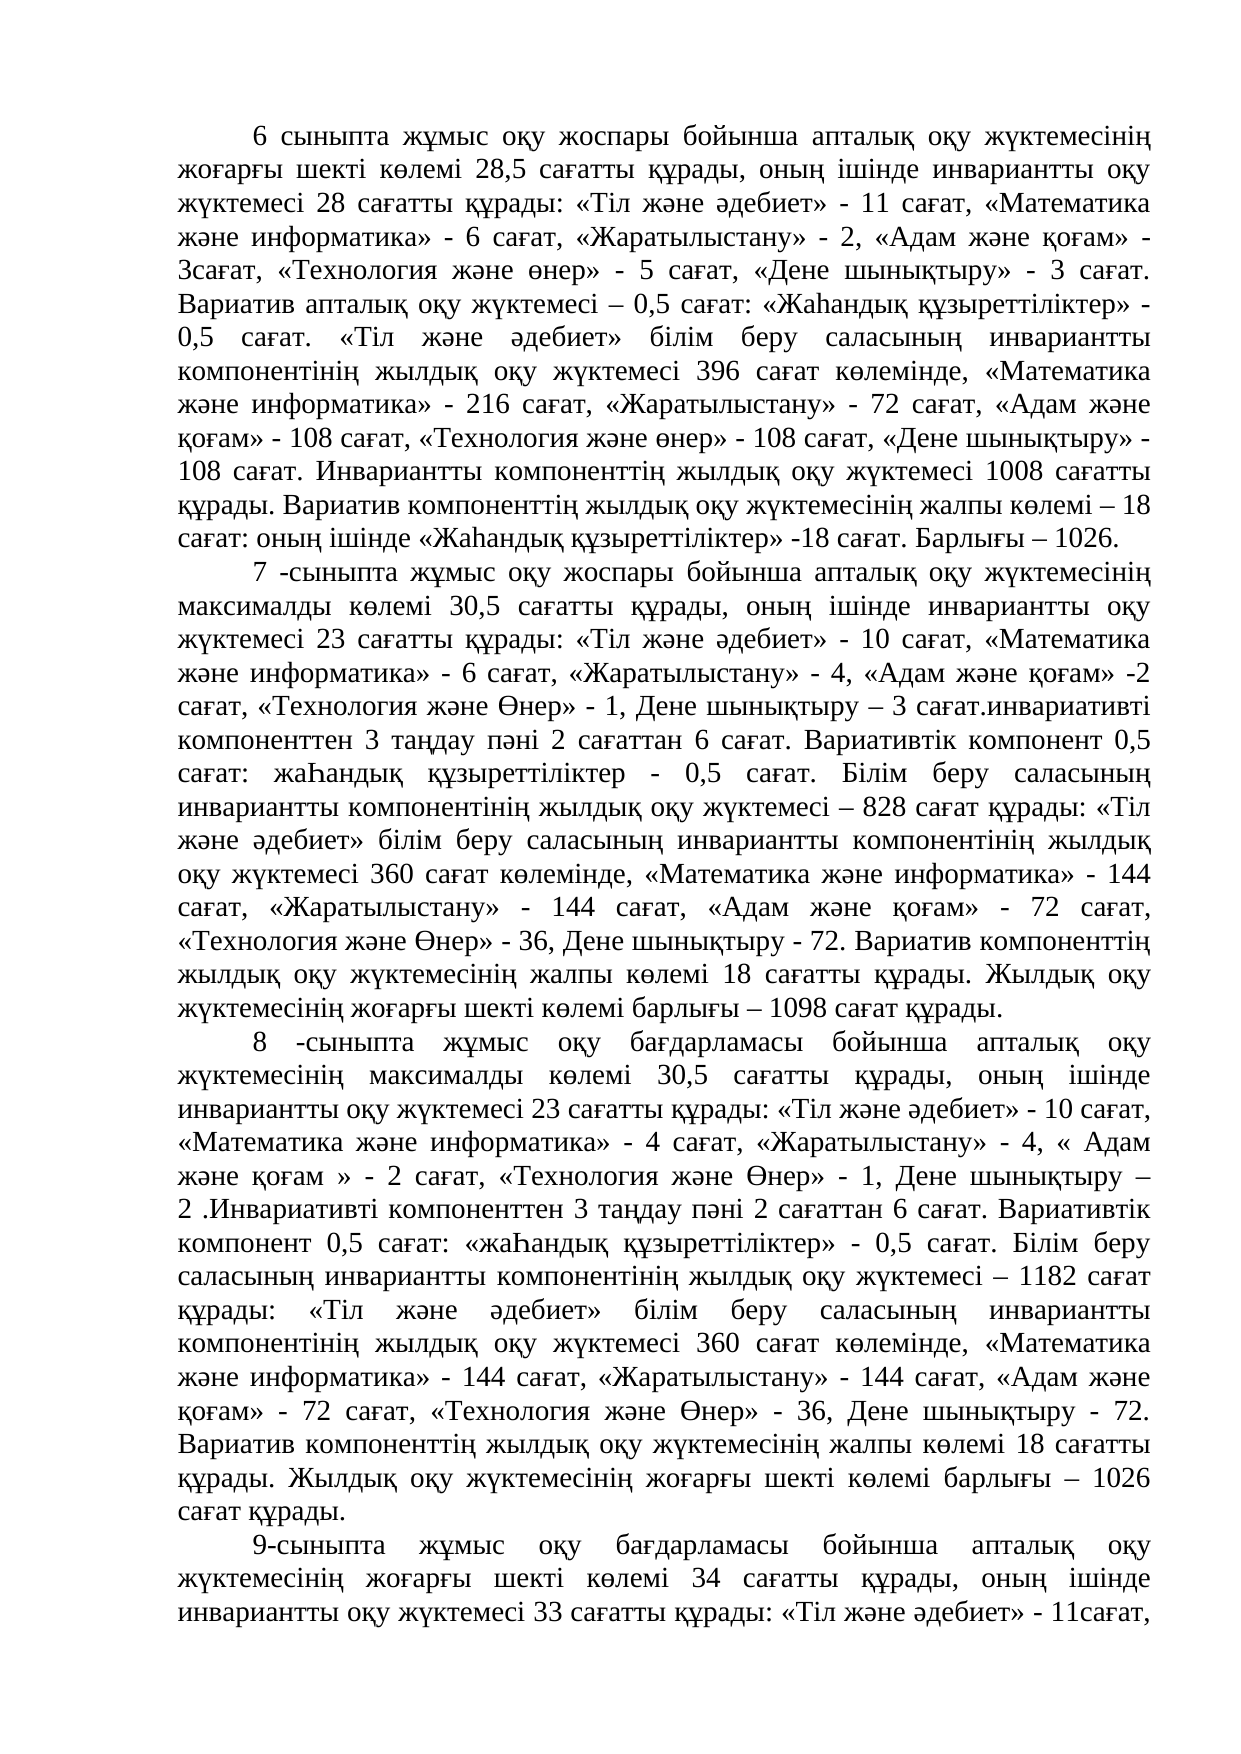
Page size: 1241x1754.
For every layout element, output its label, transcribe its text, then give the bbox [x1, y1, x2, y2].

text 7 -сыныпта жұмыс оқу жоспары бойынша апталық оқу жүктемесінің максималды көлемі 30,5 сағатты құрады, оның ішінде инвариантты оқу жүктемесі 23 сағатты құрады: «Тіл және әдебиет» - 10 сағат, «Математика және информатика» - 6 сағат, «Жаратылыстану» - 4, «Адам және қоғам» -2 сағат, «Технология және Өнер» - 1, Дене шынықтыру – 3 сағат.инвариативті компоненттен 3 таңдау пәні 2 сағаттан 6 сағат. Вариативтік компонент 0,5 сағат: жаҺандық құзыреттіліктер - 0,5 сағат. Білім беру саласының инвариантты компонентінің жылдық оқу жүктемесі – 828 сағат құрады: «Тіл және әдебиет» білім беру саласының инвариантты компонентінің жылдық оқу жүктемесі 360 сағат көлемінде, «Математика және информатика» - 144 сағат, «Жаратылыстану» - 144 сағат, «Адам және қоғам» - 72 сағат, «Технология және Өнер» - 36, Дене шынықтыру - 72. Вариатив компоненттің жылдық оқу жүктемесінің жалпы көлемі 18 сағатты құрады. Жылдық оқу жүктемесінің жоғарғы шекті көлемі барлығы – 1098 сағат құрады. [177, 554, 1152, 1024]
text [177, 1527, 1152, 1627]
text 8 -сыныпта жұмыс оқу бағдарламасы бойынша апталық оқу жүктемесінің максималды көлемі 30,5 сағатты құрады, оның ішінде инвариантты оқу жүктемесі 23 сағатты құрады: «Тіл және әдебиет» - 10 сағат, «Математика және информатика» - 4 сағат, «Жаратылыстану» - 4, « Адам және қоғам » - 2 сағат, «Технология және Өнер» - 1, Дене шынықтыру – 2 .Инвариативті компоненттен 3 таңдау пәні 2 сағаттан 6 сағат. Вариативтік компонент 0,5 сағат: «жаҺандық құзыреттіліктер» - 0,5 сағат. Білім беру саласының инвариантты компонентінің жылдық оқу жүктемесі – 1182 сағат құрады: «Тіл және әдебиет» білім беру саласының инвариантты компонентінің жылдық оқу жүктемесі 360 сағат көлемінде, «Математика және информатика» - 144 сағат, «Жаратылыстану» - 144 сағат, «Адам және қоғам» - 72 сағат, «Технология және Өнер» - 36, Дене шынықтыру - 72. Вариатив компоненттің жылдық оқу жүктемесінің жалпы көлемі 18 сағатты құрады. Жылдық оқу жүктемесінің жоғарғы шекті көлемі барлығы – 1026 сағат құрады. [177, 1024, 1152, 1527]
text 6 сыныпта жұмыс оқу жоспары бойынша апталық оқу жүктемесінің жоғарғы шекті көлемі 28,5 сағатты құрады, оның ішінде инвариантты оқу жүктемесі 28 сағатты құрады: «Тіл және әдебиет» - 11 сағат, «Математика және информатика» - 6 сағат, «Жаратылыстану» - 2, «Адам және қоғам» - 3сағат, «Технология және өнер» - 5 сағат, «Дене шынықтыру» - 3 сағат. Вариатив апталық оқу жүктемесі – 0,5 сағат: «Жаһандық құзыреттіліктер» -0,5 сағат. «Тіл және әдебиет» білім беру саласының инвариантты компонентінің жылдық оқу жүктемесі 396 сағат көлемінде, «Математика және информатика» - 216 сағат, «Жаратылыстану» - 72 сағат, «Адам және қоғам» - 108 сағат, «Технология және өнер» - 108 сағат, «Дене шынықтыру» - 108 сағат. Инвариантты компоненттің жылдық оқу жүктемесі 1008 сағатты құрады. Вариатив компоненттің жылдық оқу жүктемесінің жалпы көлемі – 18 сағат: оның ішінде «Жаһандық құзыреттіліктер» -18 сағат. Барлығы – 1026. [177, 118, 1152, 554]
